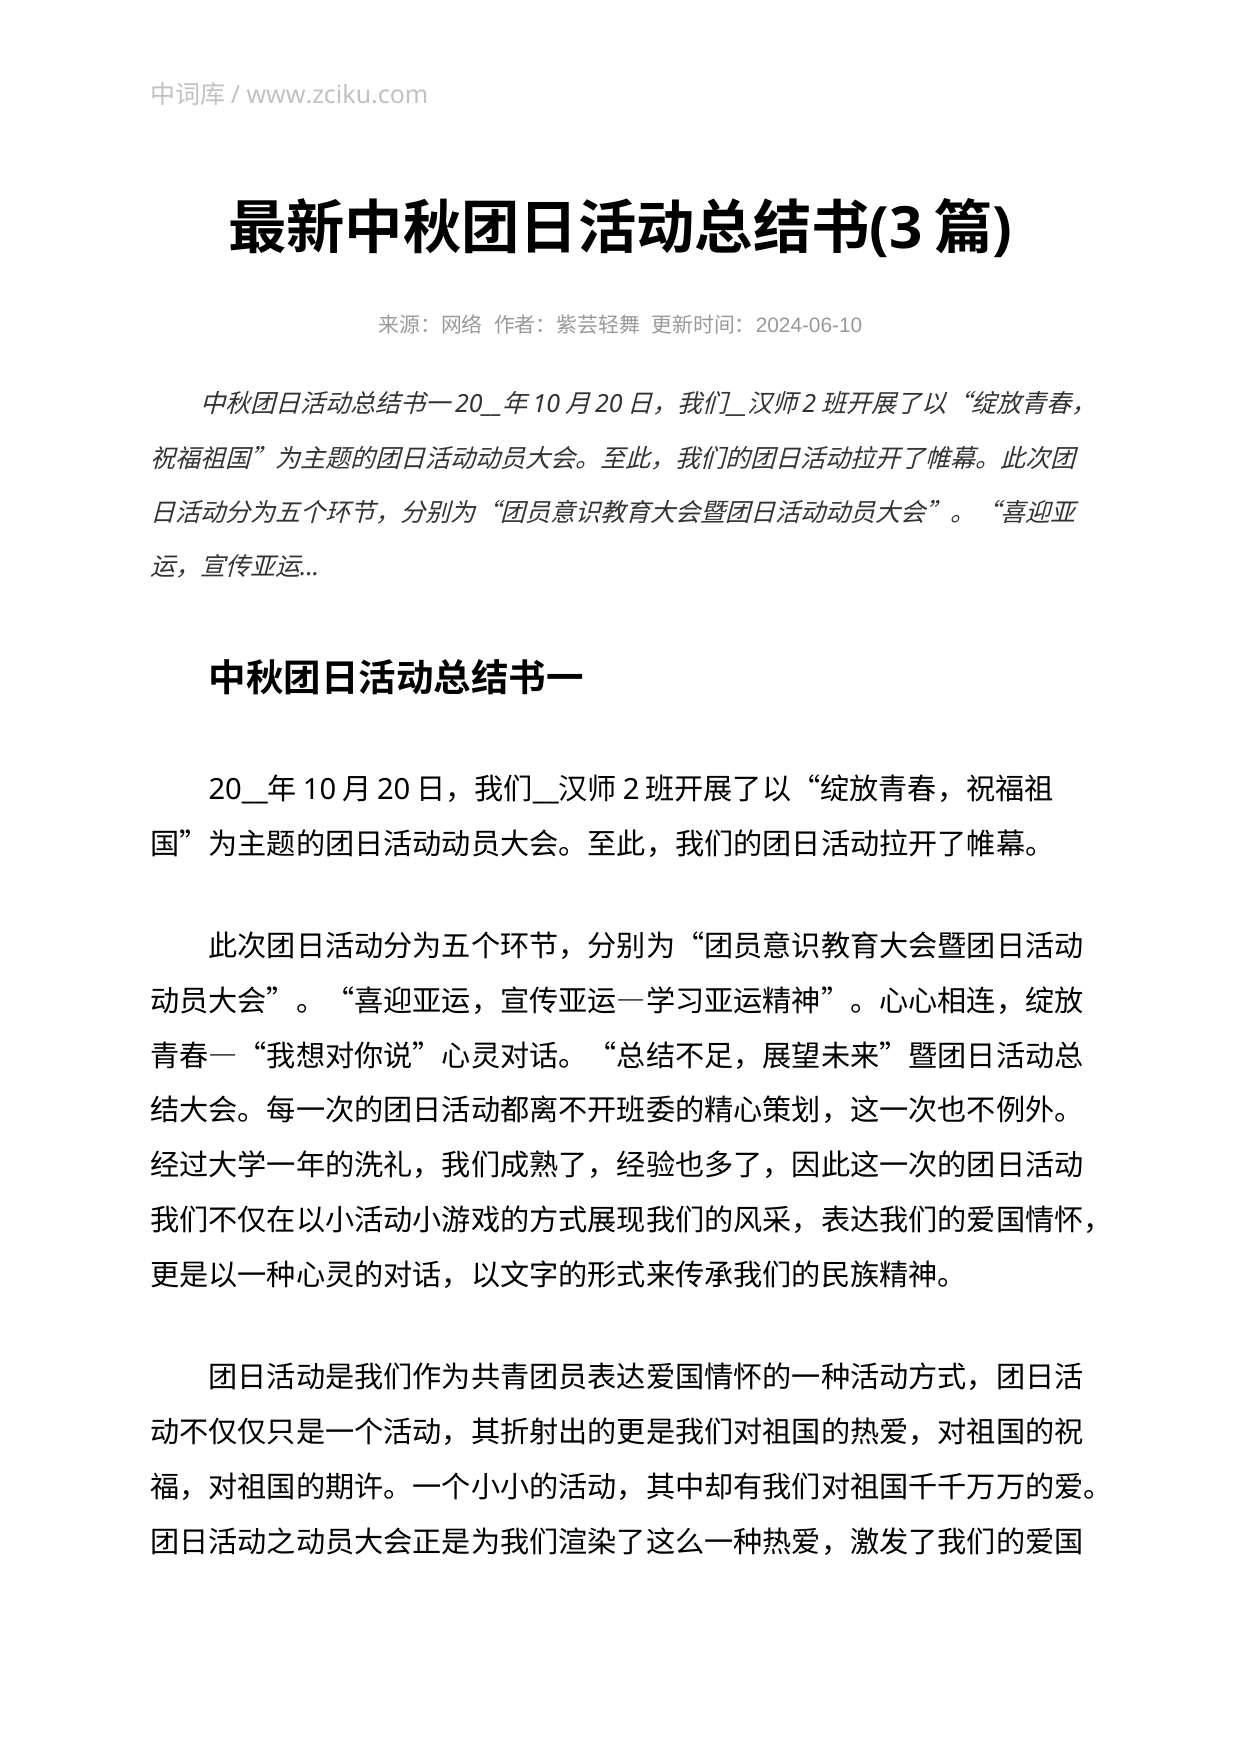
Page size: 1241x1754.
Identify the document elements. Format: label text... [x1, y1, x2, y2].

text 中秋团日活动总结书一 [150, 648, 1090, 702]
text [150, 1353, 1090, 1560]
text 中秋团日活动总结书一20__年10月20日，我们__汉师2班开展了以“绽放青春，祝福祖国”为主题的团日活动动员大会。至此，我们的团日活动拉开了帷幕。此次团日活动分为五个环节，分别为“团员意识教育大会暨团日活动动员大会”。“喜迎亚运，宣传亚运... [150, 384, 1090, 583]
text 20__年10月20日，我们__汉师2班开展了以“绽放青春，祝福祖国”为主题的团日活动动员大会。至此，我们的团日活动拉开了帷幕。 [150, 766, 1090, 863]
subtitle 最新中秋团日活动总结书(3篇) [150, 181, 1090, 266]
text 此次团日活动分为五个环节，分别为“团员意识教育大会暨团日活动动员大会”。“喜迎亚运，宣传亚运—学习亚运精神”。心心相连，绽放青春—“我想对你说”心灵对话。“总结不足，展望未来”暨团日活动总结大会。每一次的团日活动都离不开班委的精心策划，这一次也不例外。经过大学一年的洗礼，我们成熟了，经验也多了，因此这一次的团日活动我们不仅在以小活动小游戏的方式展现我们的风采，表达我们的爱国情怀，更是以一种心灵的对话，以文字的形式来传承我们的民族精神。 [150, 922, 1090, 1294]
text 来源：网络 作者：紫芸轻舞 更新时间：2024-06-10 [150, 313, 1090, 337]
